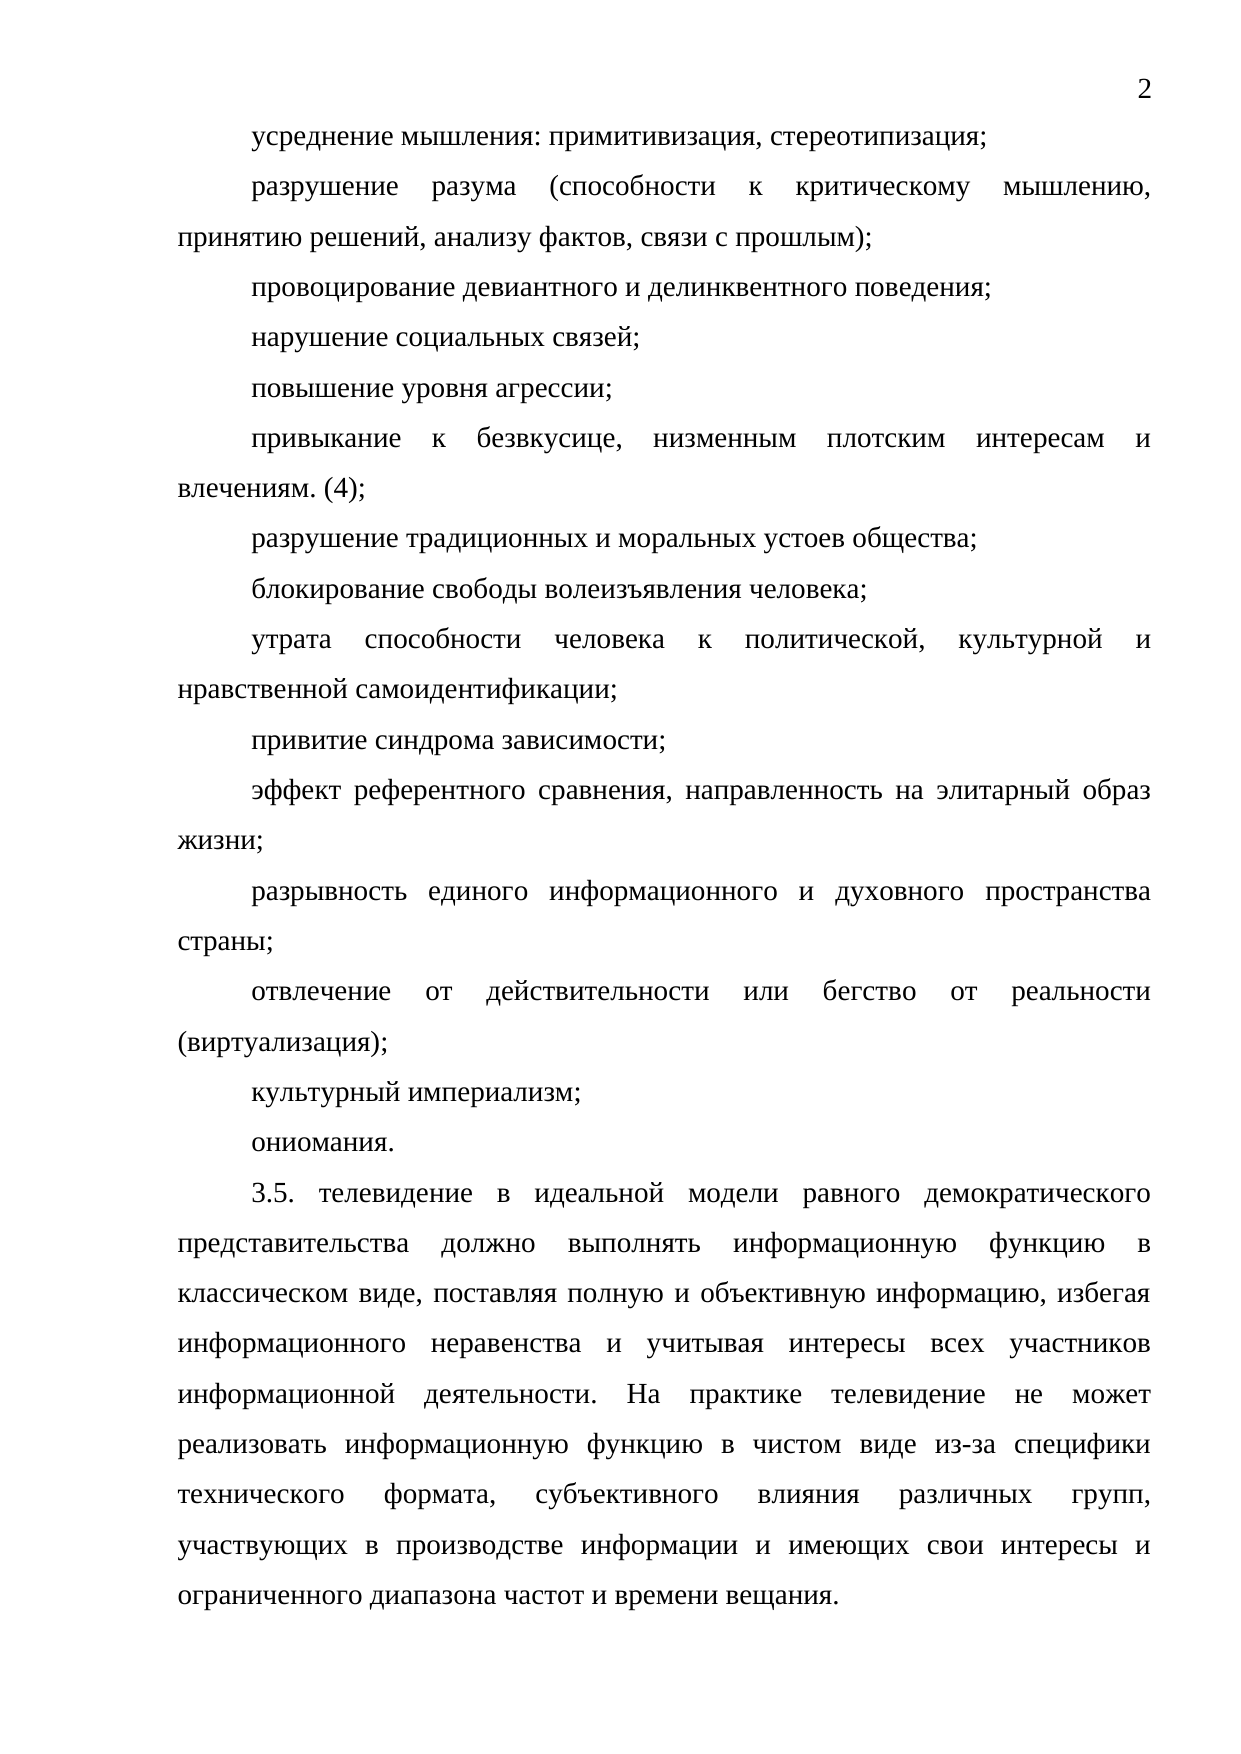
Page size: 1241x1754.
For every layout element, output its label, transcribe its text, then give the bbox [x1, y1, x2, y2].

text отвлечение от действительности или бегство от реальности (виртуализация); [177, 973, 1152, 1057]
text утрата способности человека к политической, культурной и нравственной самоидентификации; [177, 621, 1152, 705]
text привыкание к безвкусице, низменным плотским интересам и влечениям. (4); [177, 420, 1152, 504]
text блокирование свободы волеизъявления человека; [177, 571, 1152, 604]
text культурный империализм; [177, 1074, 1152, 1108]
text разрывность единого информационного и духовного пространства страны; [177, 873, 1152, 957]
text повышение уровня агрессии; [177, 370, 1152, 403]
text нарушение социальных связей; [177, 319, 1152, 353]
text разрушение традиционных и моральных устоев общества; [177, 521, 1152, 554]
text эффект референтного сравнения, направленность на элитарный образ жизни; [177, 772, 1152, 856]
text разрушение разума (способности к критическому мышлению, принятию решений, анализу фактов, связи с прошлым); [177, 168, 1152, 252]
text ониомания. [177, 1124, 1152, 1158]
text привитие синдрома зависимости; [177, 722, 1152, 755]
text усреднение мышления: примитивизация, стереотипизация; [177, 118, 1152, 152]
text провоцирование девиантного и делинквентного поведения; [177, 269, 1152, 303]
text 3.5. телевидение в идеальной модели равного демократического представительства должно выполнять информационную функцию в классическом виде, поставляя полную и объективную информацию, избегая информационного неравенства и учитывая интересы всех участников информационной деятельности. На практике телевидение не может реализовать информационную функцию в чистом виде из-за специфики технического формата, субъективного влияния различных групп, участвующих в производстве информации и имеющих свои интересы и ограниченного диапазона частот и времени вещания. [177, 1175, 1152, 1611]
